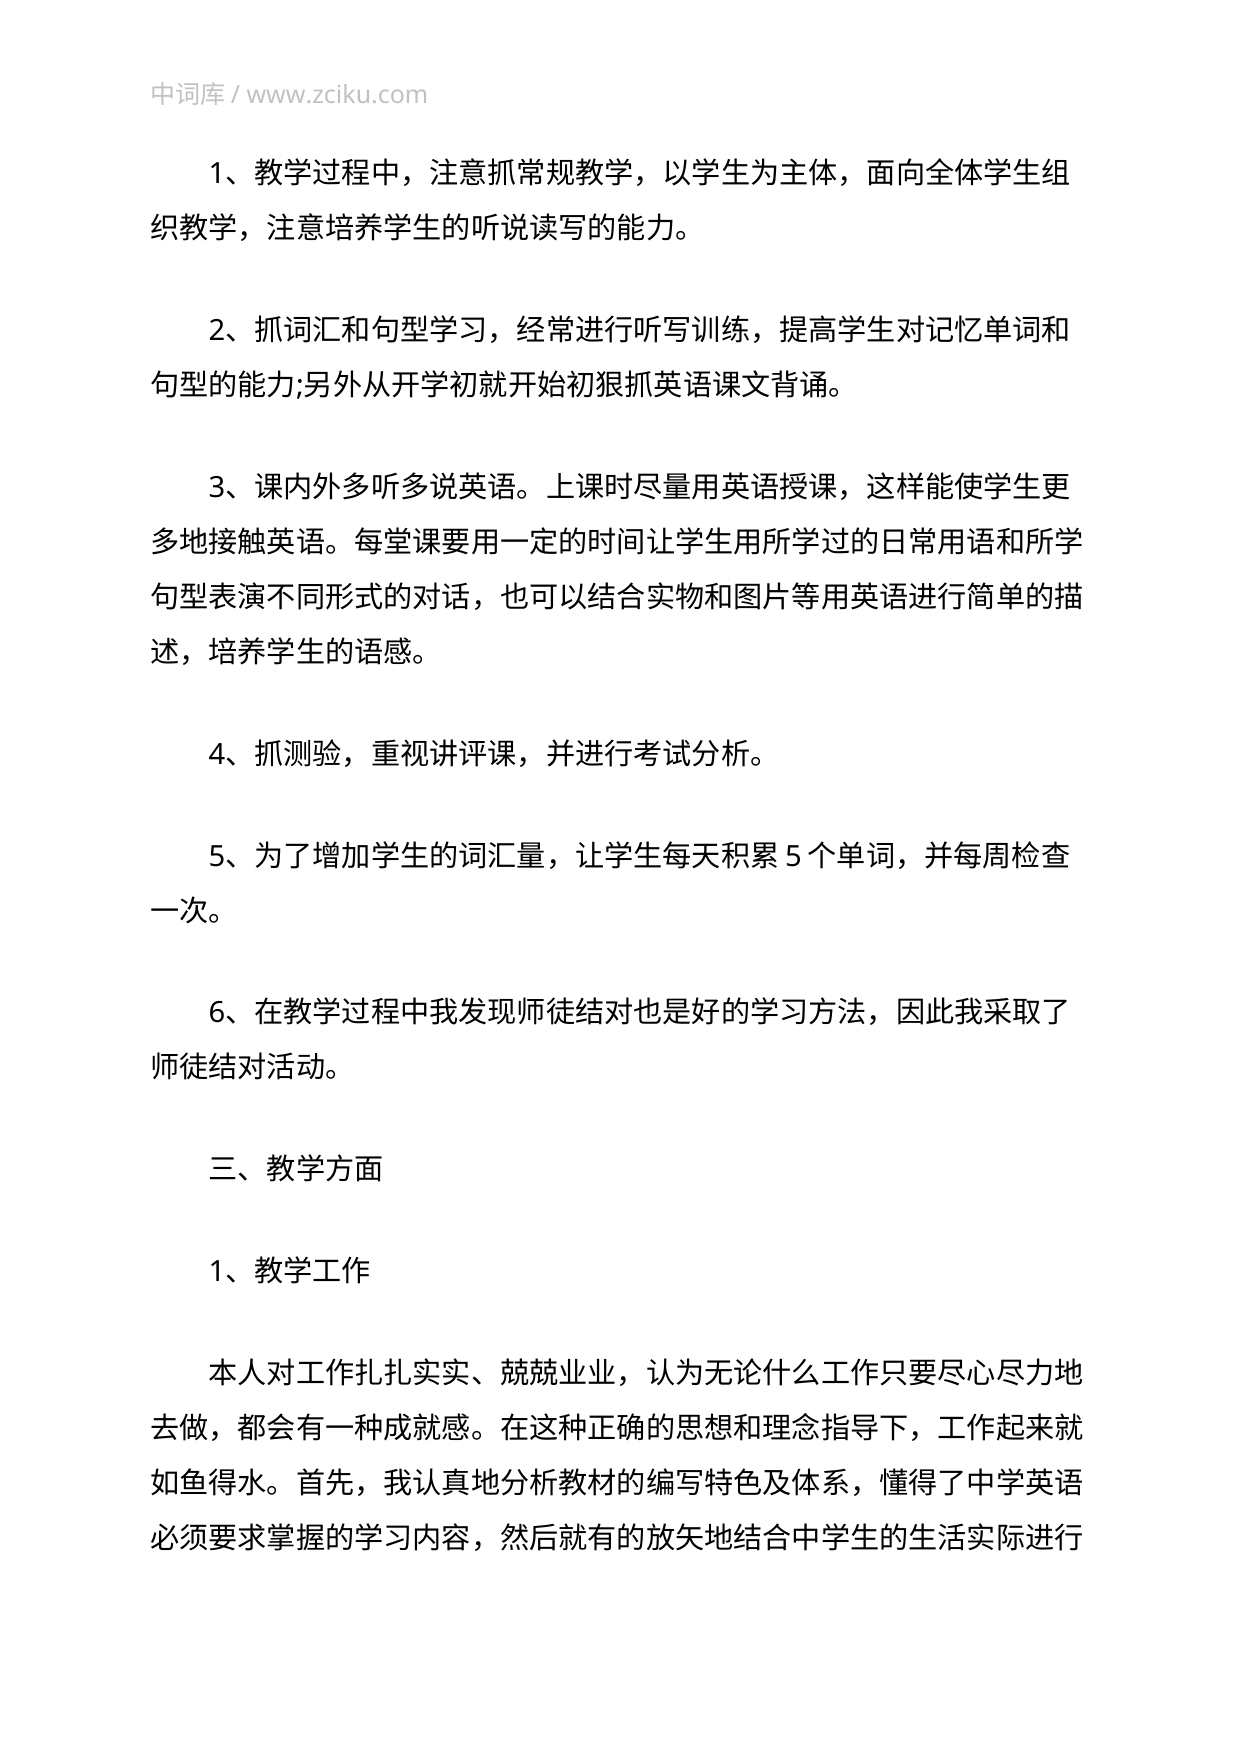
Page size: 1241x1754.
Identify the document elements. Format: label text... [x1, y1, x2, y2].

text 1、教学过程中，注意抓常规教学，以学生为主体，面向全体学生组织教学，注意培养学生的听说读写的能力。 [150, 150, 1090, 247]
text 1、教学工作 [150, 1248, 1090, 1290]
text 3、课内外多听多说英语。上课时尽量用英语授课，这样能使学生更多地接触英语。每堂课要用一定的时间让学生用所学过的日常用语和所学句型表演不同形式的对话，也可以结合实物和图片等用英语进行简单的描述，培养学生的语感。 [150, 464, 1090, 671]
text 2、抓词汇和句型学习，经常进行听写训练，提高学生对记忆单词和句型的能力;另外从开学初就开始初狠抓英语课文背诵。 [150, 307, 1090, 404]
text 5、为了增加学生的词汇量，让学生每天积累5个单词，并每周检查一次。 [150, 832, 1090, 929]
text 6、在教学过程中我发现师徒结对也是好的学习方法，因此我采取了师徒结对活动。 [150, 989, 1090, 1086]
text 4、抓测验，重视讲评课，并进行考试分析。 [150, 730, 1090, 773]
text 三、教学方面 [150, 1146, 1090, 1188]
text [150, 1349, 1090, 1557]
